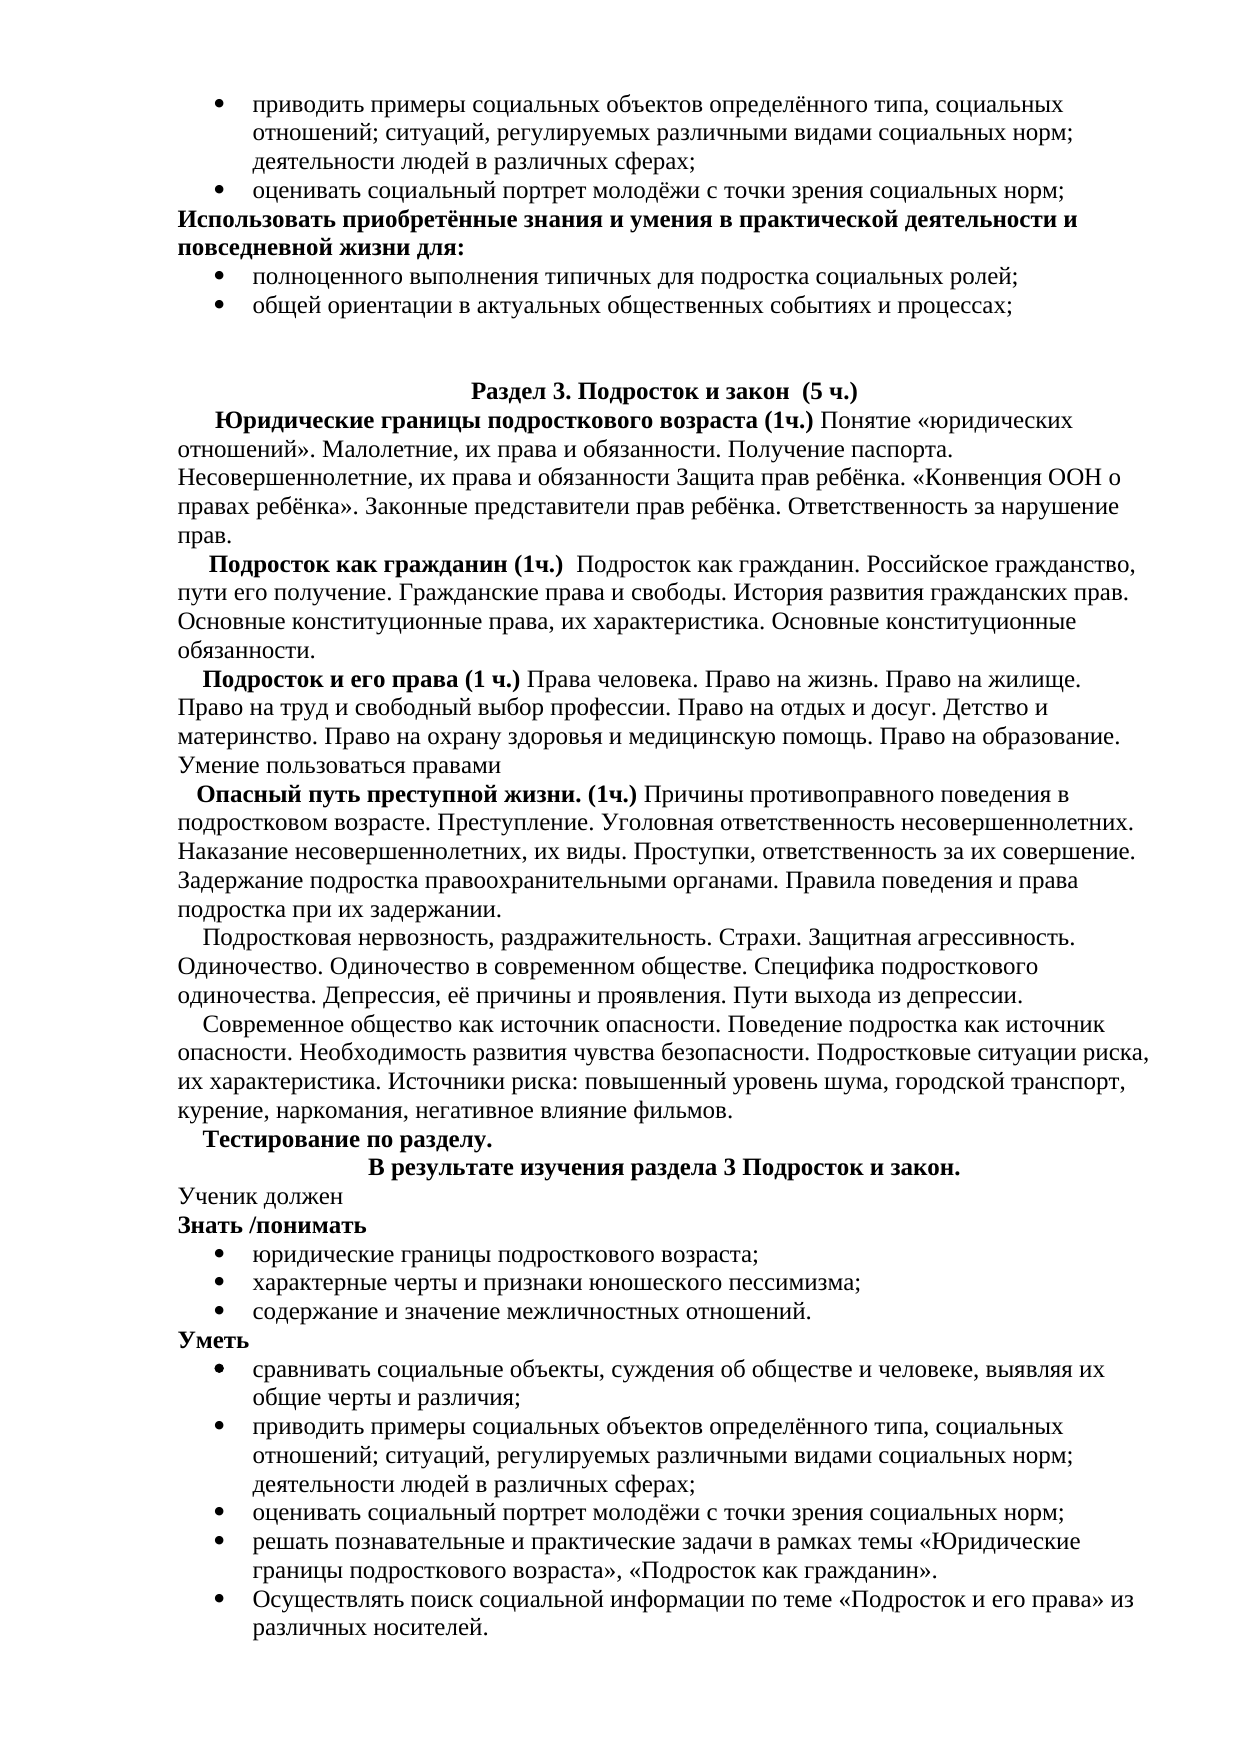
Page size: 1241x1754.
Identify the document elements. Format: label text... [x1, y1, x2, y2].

list юридические границы подросткового возраста; [215, 1239, 1152, 1267]
list оценивать социальный портрет молодёжи с точки зрения социальных норм; [215, 175, 1152, 204]
text Подросток как гражданин (1ч.) Подросток как гражданин. Российское гражданство, пути его получение. Гражданские права и свободы. История развития гражданских прав. Основные конституционные права, их характеристика. Основные конституционные обязанности. [177, 549, 1152, 664]
list сравнивать социальные объекты, суждения об обществе и человеке, выявляя их общие черты и различия; [215, 1354, 1152, 1411]
text Раздел 3. Подросток и закон (5 ч.) [177, 376, 1152, 405]
list приводить примеры социальных объектов определённого типа, социальных отношений; ситуаций, регулируемых различными видами социальных норм; деятельности людей в различных сферах; [215, 89, 1152, 175]
text Подростковая нервозность, раздражительность. Страхи. Защитная агрессивность. Одиночество. Одиночество в современном обществе. Специфика подросткового одиночества. Депрессия, её причины и проявления. Пути выхода из депрессии. [177, 922, 1152, 1009]
text Уметь [177, 1325, 1152, 1354]
text Знать /понимать [177, 1210, 1152, 1239]
list общей ориентации в актуальных общественных событиях и процессах; [215, 290, 1152, 319]
text Тестирование по разделу. [177, 1124, 1152, 1152]
text Использовать приобретённые знания и умения в практической деятельности и повседневной жизни для: [177, 204, 1152, 261]
text В результате изучения раздела 3 Подросток и закон. [177, 1152, 1152, 1181]
list решать познавательные и практические задачи в рамках темы «Юридические границы подросткового возраста», «Подросток как гражданин». [215, 1526, 1152, 1584]
list Осуществлять поиск социальной информации по теме «Подросток и его права» из различных носителей. [215, 1584, 1152, 1641]
text Подросток и его права (1 ч.) Права человека. Право на жизнь. Право на жилище. Право на труд и свободный выбор профессии. Право на отдых и досуг. Детство и материнство. Право на охрану здоровья и медицинскую помощь. Право на образование. Умение пользоваться правами [177, 664, 1152, 779]
list приводить примеры социальных объектов определённого типа, социальных отношений; ситуаций, регулируемых различными видами социальных норм; деятельности людей в различных сферах; [215, 1411, 1152, 1497]
list содержание и значение межличностных отношений. [215, 1296, 1152, 1325]
text Ученик должен [177, 1181, 1152, 1210]
text Современное общество как источник опасности. Поведение подростка как источник опасности. Необходимость развития чувства безопасности. Подростковые ситуации риска, их характеристика. Источники риска: повышенный уровень шума, городской транспорт, курение, наркомания, негативное влияние фильмов. [177, 1009, 1152, 1124]
list полноценного выполнения типичных для подростка социальных ролей; [215, 261, 1152, 290]
text Опасный путь преступной жизни. (1ч.) Причины противоправного поведения в подростковом возрасте. Преступление. Уголовная ответственность несовершеннолетних. Наказание несовершеннолетних, их виды. Проступки, ответственность за их совершение. Задержание подростка правоохранительными органами. Правила поведения и права подростка при их задержании. [177, 779, 1152, 922]
list характерные черты и признаки юношеского пессимизма; [215, 1267, 1152, 1296]
list оценивать социальный портрет молодёжи с точки зрения социальных норм; [215, 1497, 1152, 1526]
text Юридические границы подросткового возраста (1ч.) Понятие «юридических отношений». Малолетние, их права и обязанности. Получение паспорта. Несовершеннолетние, их права и обязанности Защита прав ребёнка. «Конвенция ООН о правах ребёнка». Законные представители прав ребёнка. Ответственность за нарушение прав. [177, 405, 1152, 549]
